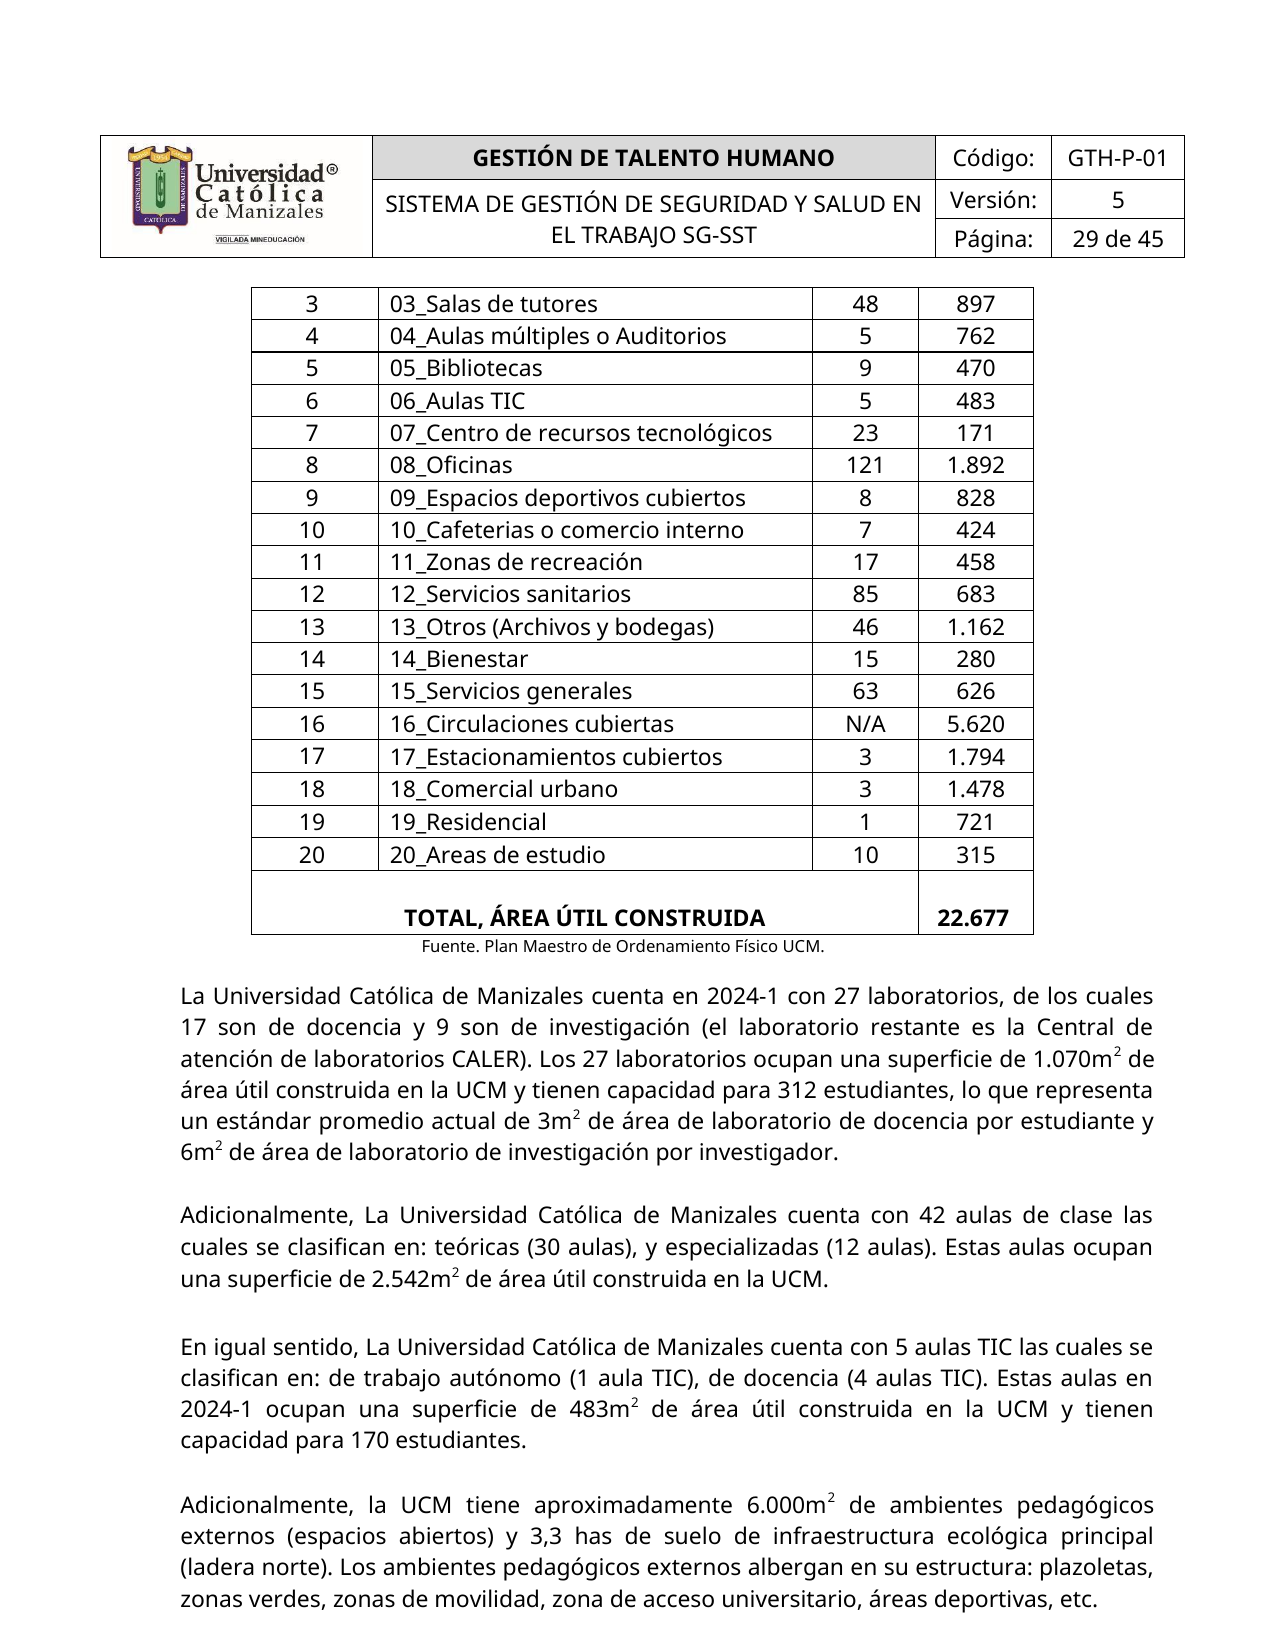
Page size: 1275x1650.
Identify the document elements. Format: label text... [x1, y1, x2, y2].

table_cell 16 [252, 708, 378, 739]
table_cell 18_Comercial urbano [379, 773, 812, 804]
table_cell 19_Residencial [379, 806, 812, 837]
text En igual sentido, La Universidad Católica de Manizales cuenta con 5 aulas TIC las cuales se clasifican en: de trabajo autónomo (1 aula TIC), de docencia (4 aulas TIC). Estas aulas en 2024-1 ocupan una superficie de 483m2 de área útil construida en la UCM y tienen capacidad para 170 estudiantes. [180, 1330, 1155, 1455]
table_cell 85 [813, 579, 918, 610]
table_cell 13 [252, 611, 378, 642]
table_cell 17 [252, 740, 378, 772]
table_cell 03_Salas de tutores [379, 288, 812, 319]
table_cell 17 [813, 546, 918, 577]
table_cell 19 [252, 806, 378, 837]
table_cell 20_Areas de estudio [379, 838, 812, 870]
table_cell 6 [252, 385, 378, 416]
table_cell 63 [813, 675, 918, 707]
table_cell 4 [252, 320, 378, 351]
table_cell 9 [252, 482, 378, 513]
table_cell 04_Aulas múltiples o Auditorios [379, 320, 812, 351]
table_cell 15 [813, 643, 918, 674]
table_cell 8 [252, 449, 378, 481]
table_cell 3 [252, 288, 378, 319]
table_cell 828 [919, 482, 1033, 513]
table_cell 12_Servicios sanitarios [379, 579, 812, 610]
table_cell 10 [813, 838, 918, 870]
table_cell 458 [919, 546, 1033, 577]
table_cell 121 [813, 449, 918, 481]
table_cell 23 [813, 417, 918, 448]
table_cell 1 [813, 806, 918, 837]
table_cell 06_Aulas TIC [379, 385, 812, 416]
table_cell 897 [919, 288, 1033, 319]
table_cell 7 [813, 514, 918, 545]
table_cell 5.620 [919, 708, 1033, 739]
table_cell 08_Oficinas [379, 449, 812, 481]
table_cell 07_Centro de recursos tecnológicos [379, 417, 812, 448]
table_cell 13_Otros (Archivos y bodegas) [379, 611, 812, 642]
picture [111, 137, 363, 256]
table_cell 424 [919, 514, 1033, 545]
table_cell 5 [813, 320, 918, 351]
text Adicionalmente, La Universidad Católica de Manizales cuenta con 42 aulas de clase las cuales se clasifican en: teóricas (30 aulas), y especializadas (12 aulas). Estas aulas ocupan una superficie de 2.542m2 de área útil construida en la UCM. [180, 1199, 1155, 1294]
table_cell 762 [919, 320, 1033, 351]
table_cell 46 [813, 611, 918, 642]
table_cell 1.162 [919, 611, 1033, 642]
table_cell 280 [919, 643, 1033, 674]
table_cell 11 [252, 546, 378, 577]
text Adicionalmente, la UCM tiene aproximadamente 6.000m2 de ambientes pedagógicos externos (espacios abiertos) y 3,3 has de suelo de infraestructura ecológica principal (ladera norte). Los ambientes pedagógicos externos albergan en su estructura: plazoletas, zonas verdes, zonas de movilidad, zona de acceso universitario, áreas deportivas, etc. [180, 1489, 1155, 1614]
table_cell 171 [919, 417, 1033, 448]
table_cell 3 [813, 740, 918, 772]
table_cell 15_Servicios generales [379, 675, 812, 707]
table_cell 16_Circulaciones cubiertas [379, 708, 812, 739]
table_cell 8 [813, 482, 918, 513]
table_cell 20 [252, 838, 378, 870]
text La Universidad Católica de Manizales cuenta en 2024-1 con 27 laboratorios, de los cuales 17 son de docencia y 9 son de investigación (el laboratorio restante es la Central de atención de laboratorios CALER). Los 27 laboratorios ocupan una superficie de 1.070m2 de área útil construida en la UCM y tienen capacidad para 312 estudiantes, lo que representa un estándar promedio actual de 3m2 de área de laboratorio de docencia por estudiante y 6m2 de área de laboratorio de investigación por investigador. [180, 980, 1155, 1168]
table_cell 9 [813, 353, 918, 384]
table_cell 3 [813, 773, 918, 804]
table_cell 11_Zonas de recreación [379, 546, 812, 577]
table_cell 483 [919, 385, 1033, 416]
table_cell 470 [919, 353, 1033, 384]
table_cell 721 [919, 806, 1033, 837]
table_cell 48 [813, 288, 918, 319]
table_cell 683 [919, 579, 1033, 610]
table_cell 14_Bienestar [379, 643, 812, 674]
table_cell 626 [919, 675, 1033, 707]
table_cell 1.794 [919, 740, 1033, 772]
table_cell 17_Estacionamientos cubiertos [379, 740, 812, 772]
table_cell 09_Espacios deportivos cubiertos [379, 482, 812, 513]
text Fuente. Plan Maestro de Ordenamiento Físico UCM. [92, 935, 1155, 957]
table_cell N/A [813, 708, 918, 739]
table_cell 5 [252, 353, 378, 384]
table_cell TOTAL, ÁREA ÚTIL CONSTRUIDA [252, 871, 918, 934]
table_cell 05_Bibliotecas [379, 353, 812, 384]
table_cell 15 [252, 675, 378, 707]
table_cell 1.478 [919, 773, 1033, 804]
table_cell 12 [252, 579, 378, 610]
table_cell 5 [813, 385, 918, 416]
table_cell 7 [252, 417, 378, 448]
table_cell 10 [252, 514, 378, 545]
table_cell 1.892 [919, 449, 1033, 481]
table_cell 22.677 [919, 871, 1033, 934]
table_cell 10_Cafeterias o comercio interno [379, 514, 812, 545]
table_cell 14 [252, 643, 378, 674]
table_cell 315 [919, 838, 1033, 870]
table_cell 18 [252, 773, 378, 804]
